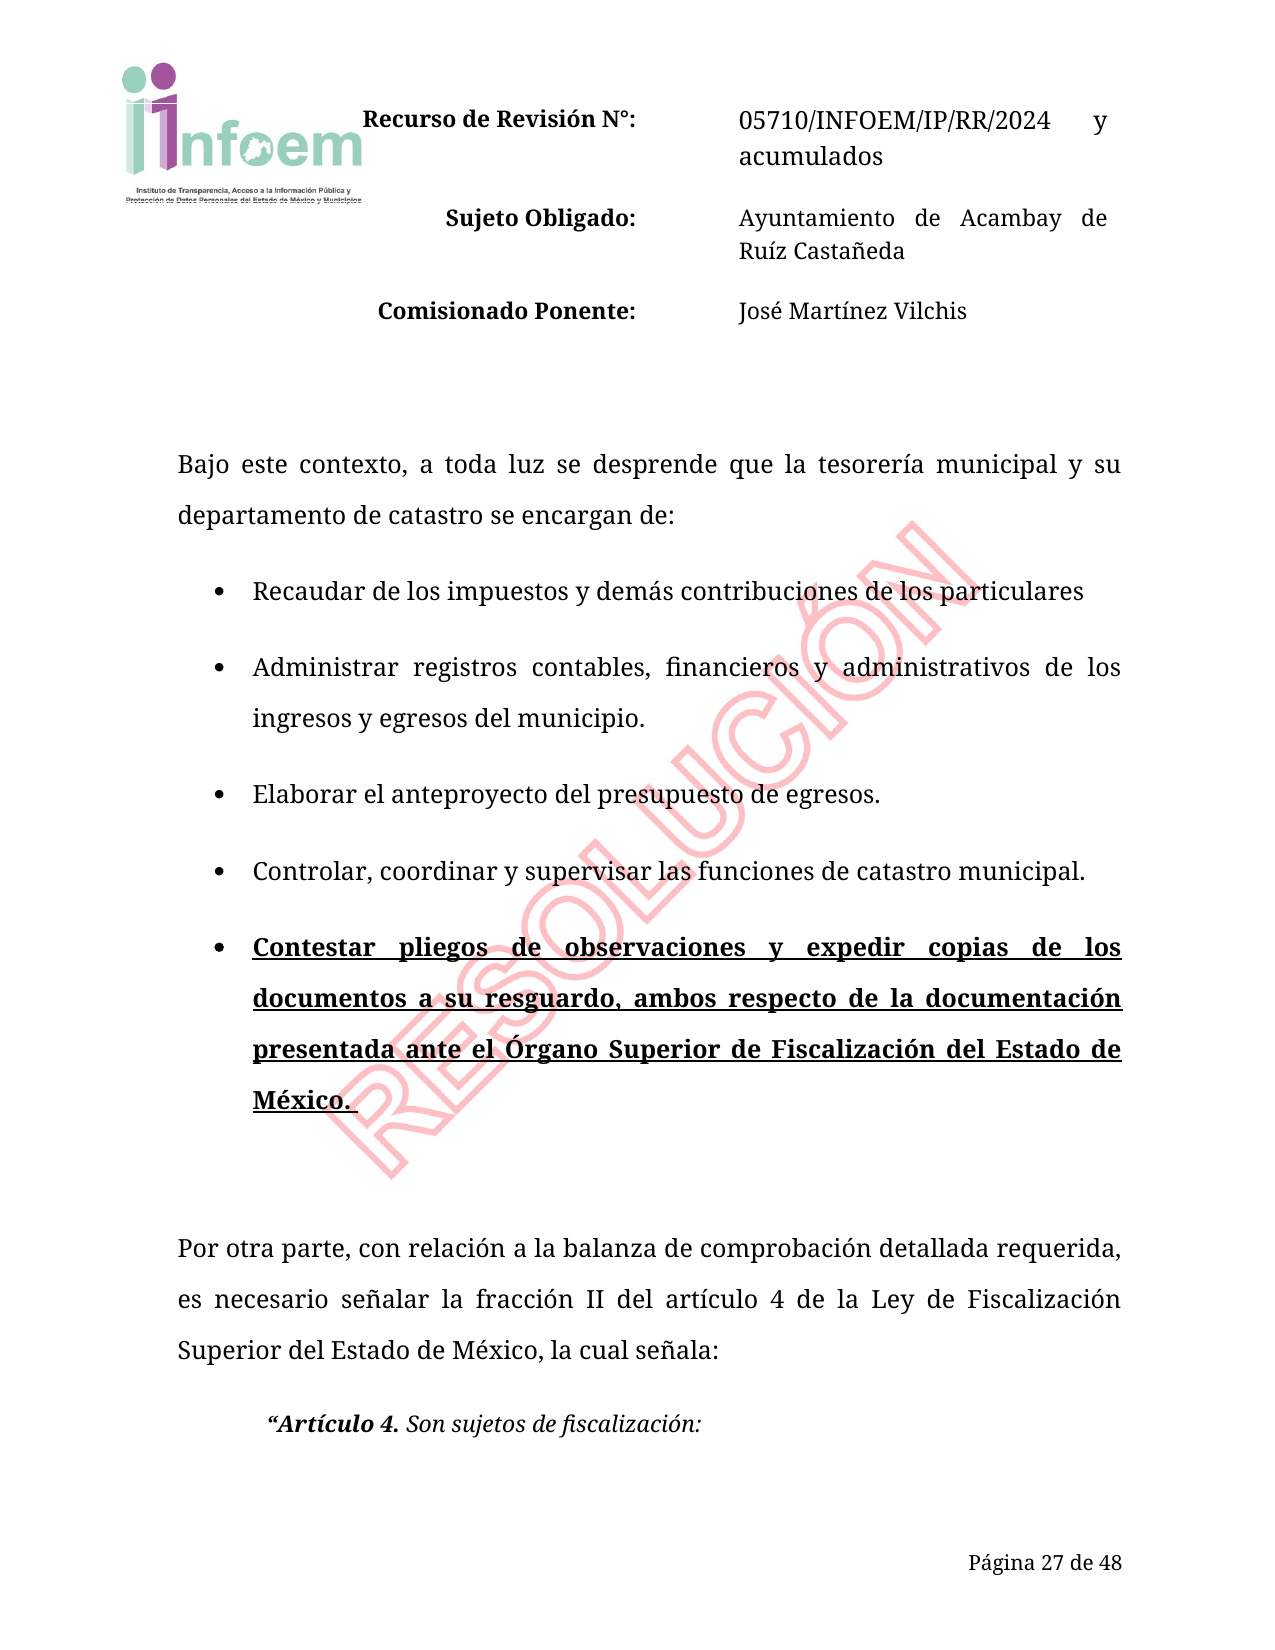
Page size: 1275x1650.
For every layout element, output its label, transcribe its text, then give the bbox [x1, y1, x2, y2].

text Bajo este contexto, a toda luz se desprende que la tesorería municipal y su departamento de catastro se encargan de: [177, 447, 1122, 532]
text “Artículo 4. Son sujetos de fiscalización: [266, 1408, 1033, 1440]
list Administrar registros contables, financieros y administrativos de los ingresos y egresos del municipio. [215, 650, 1122, 735]
list Contestar pliegos de observaciones y expedir copias de los documentos a su resguardo, ambos respecto de la documentación presentada ante el Órgano Superior de Fiscalización del Estado de México. [215, 929, 1122, 1116]
list Recaudar de los impuestos y demás contribuciones de los particulares [215, 574, 1122, 608]
picture [3, 2, 1268, 1650]
list Elaborar el anteproyecto del presupuesto de egresos. [215, 777, 1122, 811]
list Controlar, coordinar y supervisar las funciones de catastro municipal. [215, 853, 1122, 887]
text Por otra parte, con relación a la balanza de comprobación detallada requerida, es necesario señalar la fracción II del artículo 4 de la Ley de Fiscalización Superior del Estado de México, la cual señala: [177, 1230, 1122, 1366]
